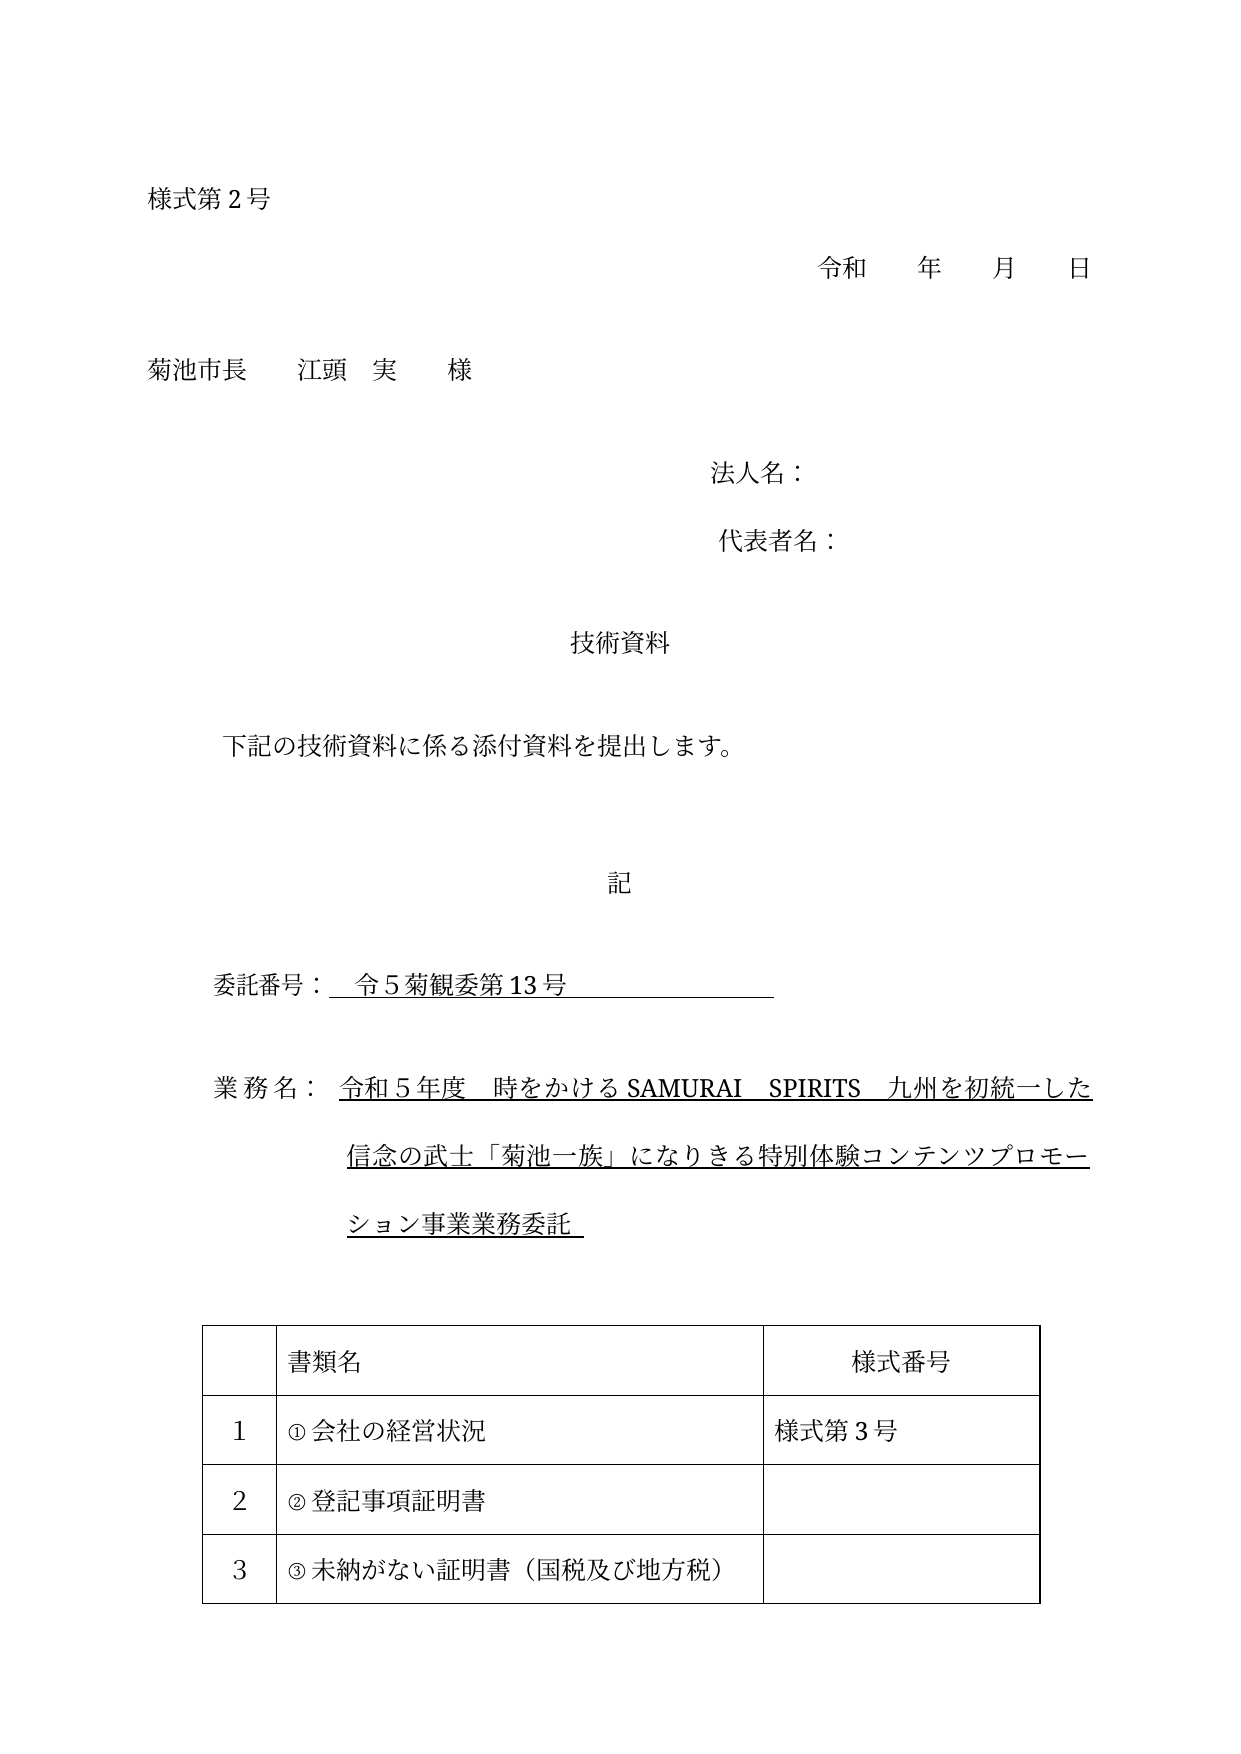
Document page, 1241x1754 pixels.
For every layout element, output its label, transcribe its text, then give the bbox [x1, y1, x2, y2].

text 様式第2号 [148, 164, 1092, 232]
text 下記の技術資料に係る添付資料を提出します。 [148, 710, 1092, 779]
text 技術資料 [148, 608, 1092, 676]
table_cell ①会社の経営状況 [277, 1396, 763, 1464]
table_cell [764, 1535, 1039, 1603]
text 令和 年 月 日 [148, 232, 1092, 300]
text 代表者名： [148, 505, 992, 574]
table_cell ３ [203, 1535, 276, 1603]
text 委託番号： 令５菊観委第13号 [213, 949, 1092, 1018]
text 記 [148, 847, 1092, 915]
table_cell １ [203, 1396, 276, 1464]
table_cell 様式第3号 [764, 1396, 1039, 1464]
table_cell ③未納がない証明書（国税及び地方税） [277, 1535, 763, 1603]
table_header 様式番号 [764, 1326, 1039, 1395]
table_cell ２ [203, 1465, 276, 1533]
text 菊池市長 江頭 実 様 [148, 334, 1092, 403]
table_cell ②登記事項証明書 [277, 1465, 763, 1533]
table_cell [764, 1465, 1039, 1533]
text 法人名： [148, 437, 1042, 505]
table_header [203, 1326, 276, 1395]
table_header 書類名 [277, 1326, 763, 1395]
text 業務名： 令和５年度 時をかけるSAMURAI SPIRITS 九州を初統一した信念の武士「菊池一族」になりきる特別体験コンテンツプロモーション事業業務委託 [213, 1052, 1092, 1257]
